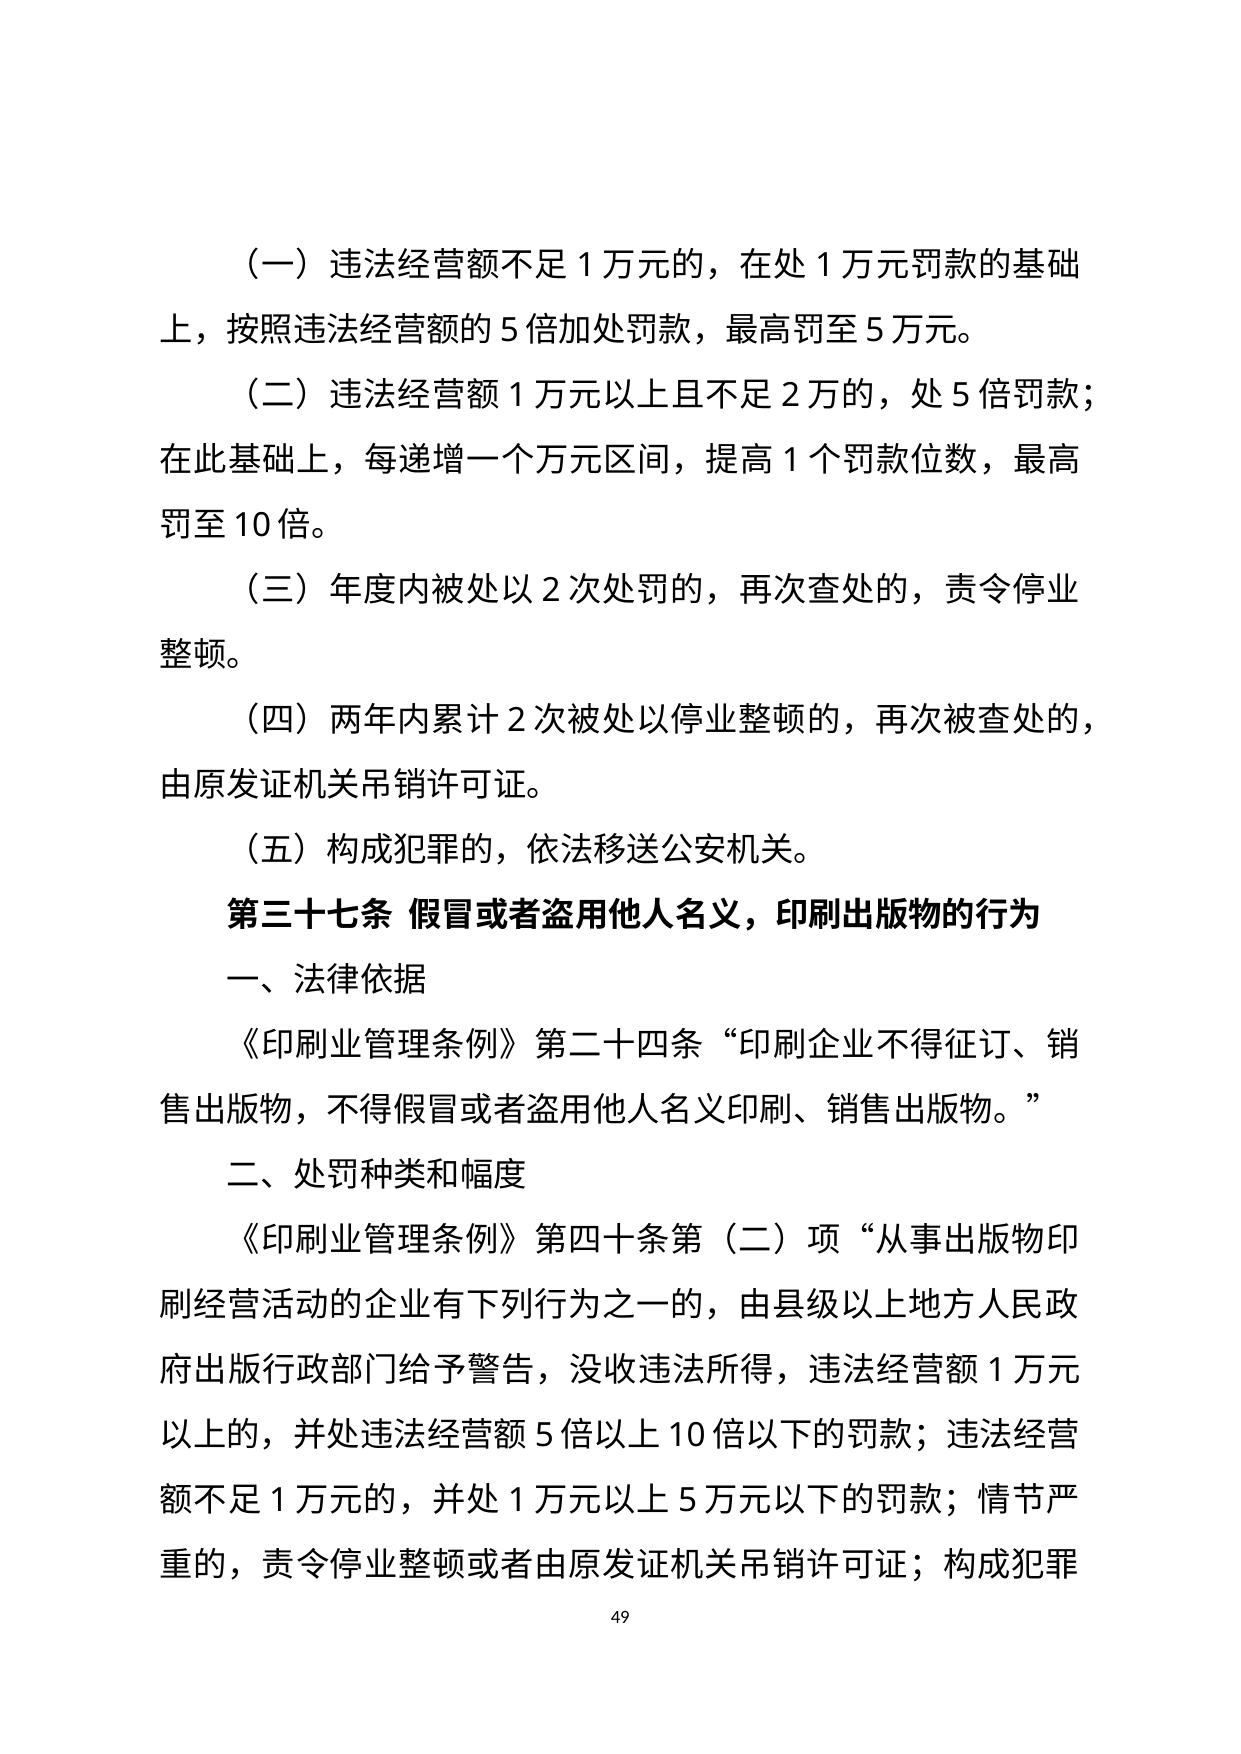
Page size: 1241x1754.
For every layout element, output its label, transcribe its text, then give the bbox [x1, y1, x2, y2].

text （一）违法经营额不足1万元的，在处1万元罚款的基础上，按照违法经营额的5倍加处罚款，最高罚至5万元。 [159, 229, 1081, 359]
text 第三十七条 假冒或者盗用他人名义，印刷出版物的行为 [159, 879, 1081, 944]
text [159, 1204, 1081, 1594]
text （三）年度内被处以2次处罚的，再次查处的，责令停业整顿。 [159, 554, 1081, 684]
text 一、法律依据 [159, 944, 1081, 1009]
text 《印刷业管理条例》第二十四条“印刷企业不得征订、销售出版物，不得假冒或者盗用他人名义印刷、销售出版物。” [159, 1009, 1081, 1139]
text （五）构成犯罪的，依法移送公安机关。 [159, 814, 1081, 879]
text （四）两年内累计2次被处以停业整顿的，再次被查处的，由原发证机关吊销许可证。 [159, 684, 1081, 814]
text （二）违法经营额1万元以上且不足2万的，处5倍罚款；在此基础上，每递增一个万元区间，提高1个罚款位数，最高罚至10倍。 [159, 359, 1081, 554]
text 二、处罚种类和幅度 [159, 1139, 1081, 1204]
